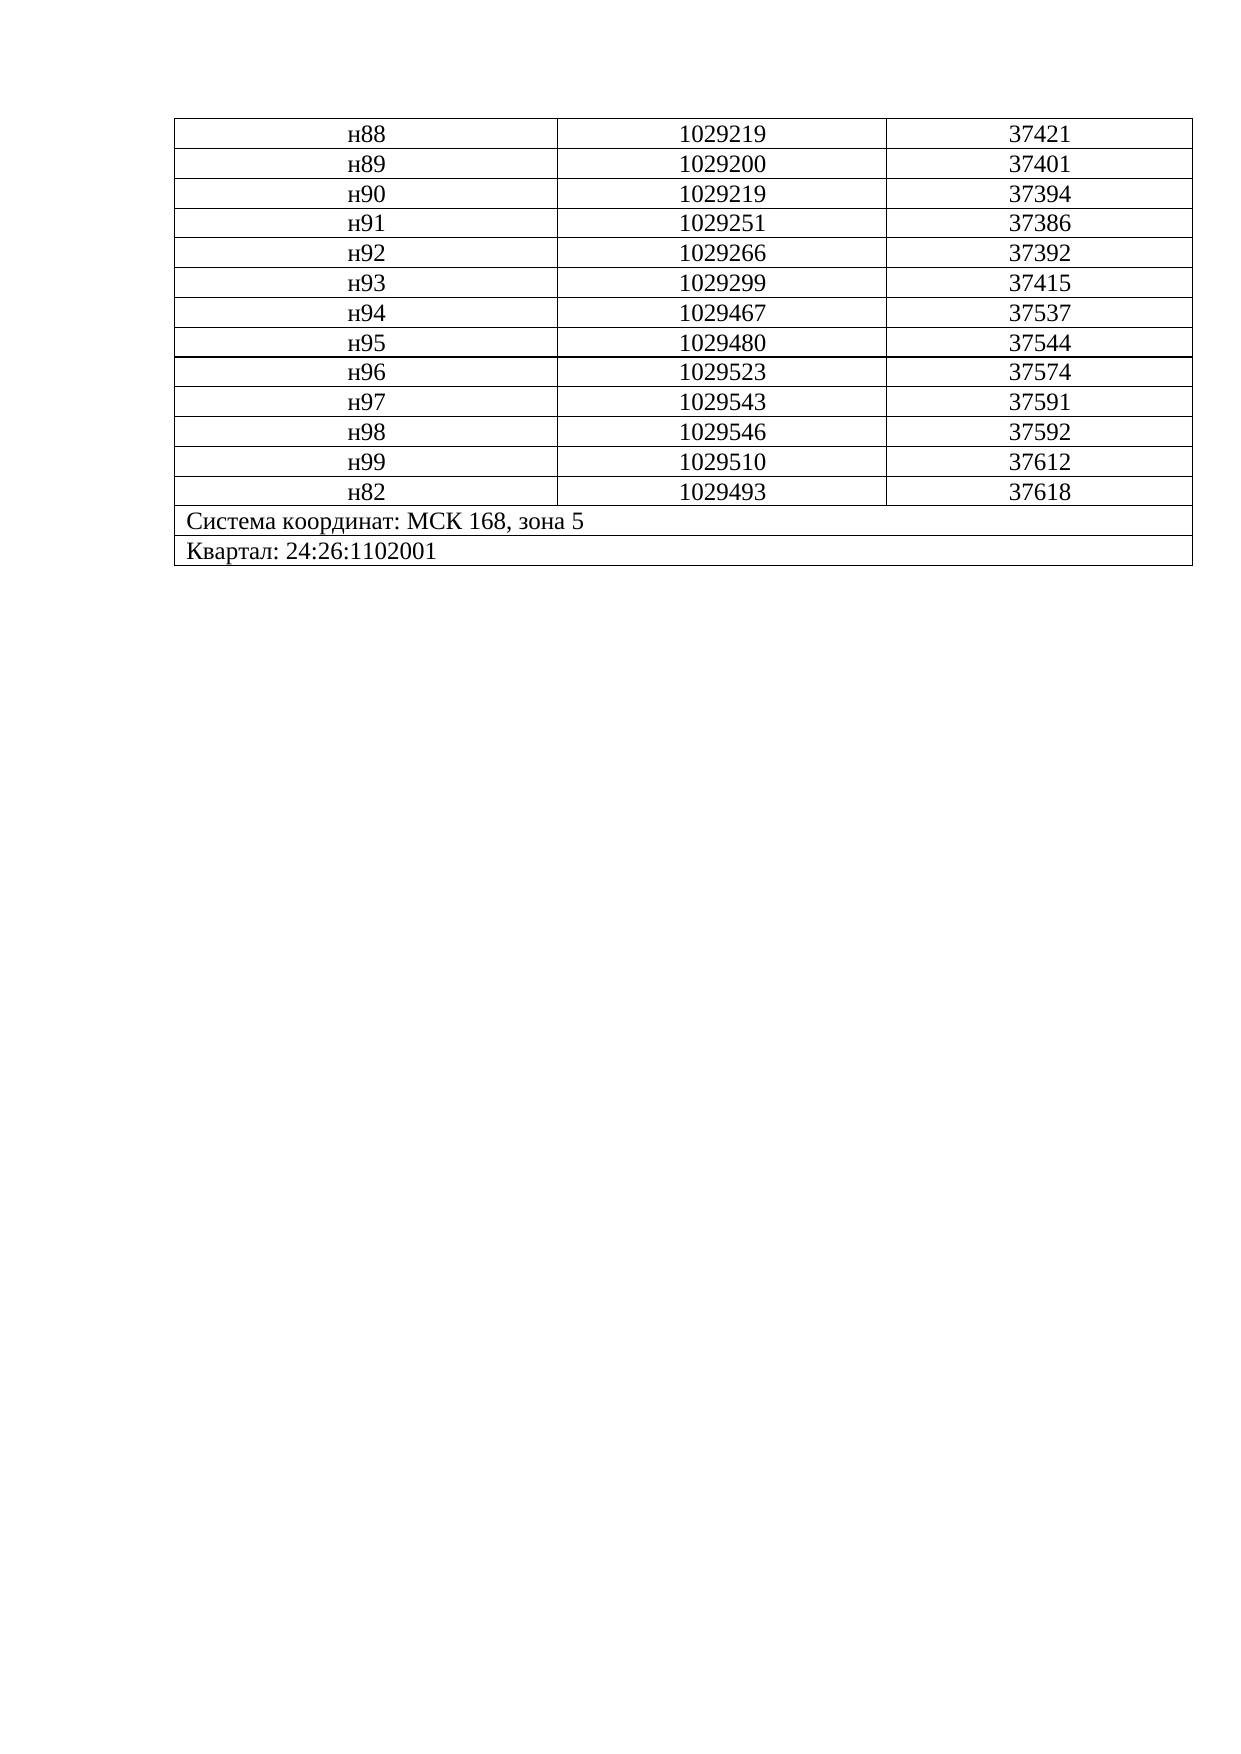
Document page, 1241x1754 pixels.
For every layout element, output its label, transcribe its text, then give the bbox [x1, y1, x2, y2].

table_cell н88 [175, 119, 557, 148]
table_cell 37394 [887, 179, 1192, 207]
table_cell н99 [175, 447, 557, 476]
table_cell 37574 [887, 358, 1192, 386]
table_cell н95 [175, 328, 557, 356]
table_cell Квартал: 24:26:1102001 [175, 536, 1192, 565]
table_cell 1029480 [558, 328, 886, 356]
table_cell 1029493 [558, 477, 886, 505]
table_cell 1029467 [558, 298, 886, 327]
table_cell 1029251 [558, 209, 886, 237]
table_cell н89 [175, 149, 557, 178]
table_cell 1029546 [558, 417, 886, 446]
table_cell н97 [175, 387, 557, 416]
table_cell 37612 [887, 447, 1192, 476]
table_cell 1029266 [558, 238, 886, 267]
table_cell н94 [175, 298, 557, 327]
table_cell н98 [175, 417, 557, 446]
table_cell 37392 [887, 238, 1192, 267]
table_cell 1029299 [558, 268, 886, 297]
table_cell 37401 [887, 149, 1192, 178]
table_cell 1029219 [558, 119, 886, 148]
table_cell 37415 [887, 268, 1192, 297]
table_cell н91 [175, 209, 557, 237]
table_cell н92 [175, 238, 557, 267]
table_cell н96 [175, 358, 557, 386]
table_cell н82 [175, 477, 557, 505]
table_cell 1029523 [558, 358, 886, 386]
table_cell 37421 [887, 119, 1192, 148]
table_cell 1029200 [558, 149, 886, 178]
table_cell 37544 [887, 328, 1192, 356]
table_cell 37618 [887, 477, 1192, 505]
table_cell Система координат: МСК 168, зона 5 [175, 506, 1192, 535]
table_cell 37591 [887, 387, 1192, 416]
table_cell н93 [175, 268, 557, 297]
table_cell 1029219 [558, 179, 886, 207]
table_cell 37386 [887, 209, 1192, 237]
table_cell н90 [175, 179, 557, 207]
table_cell 1029510 [558, 447, 886, 476]
table_cell 1029543 [558, 387, 886, 416]
table_cell 37537 [887, 298, 1192, 327]
table_cell 37592 [887, 417, 1192, 446]
